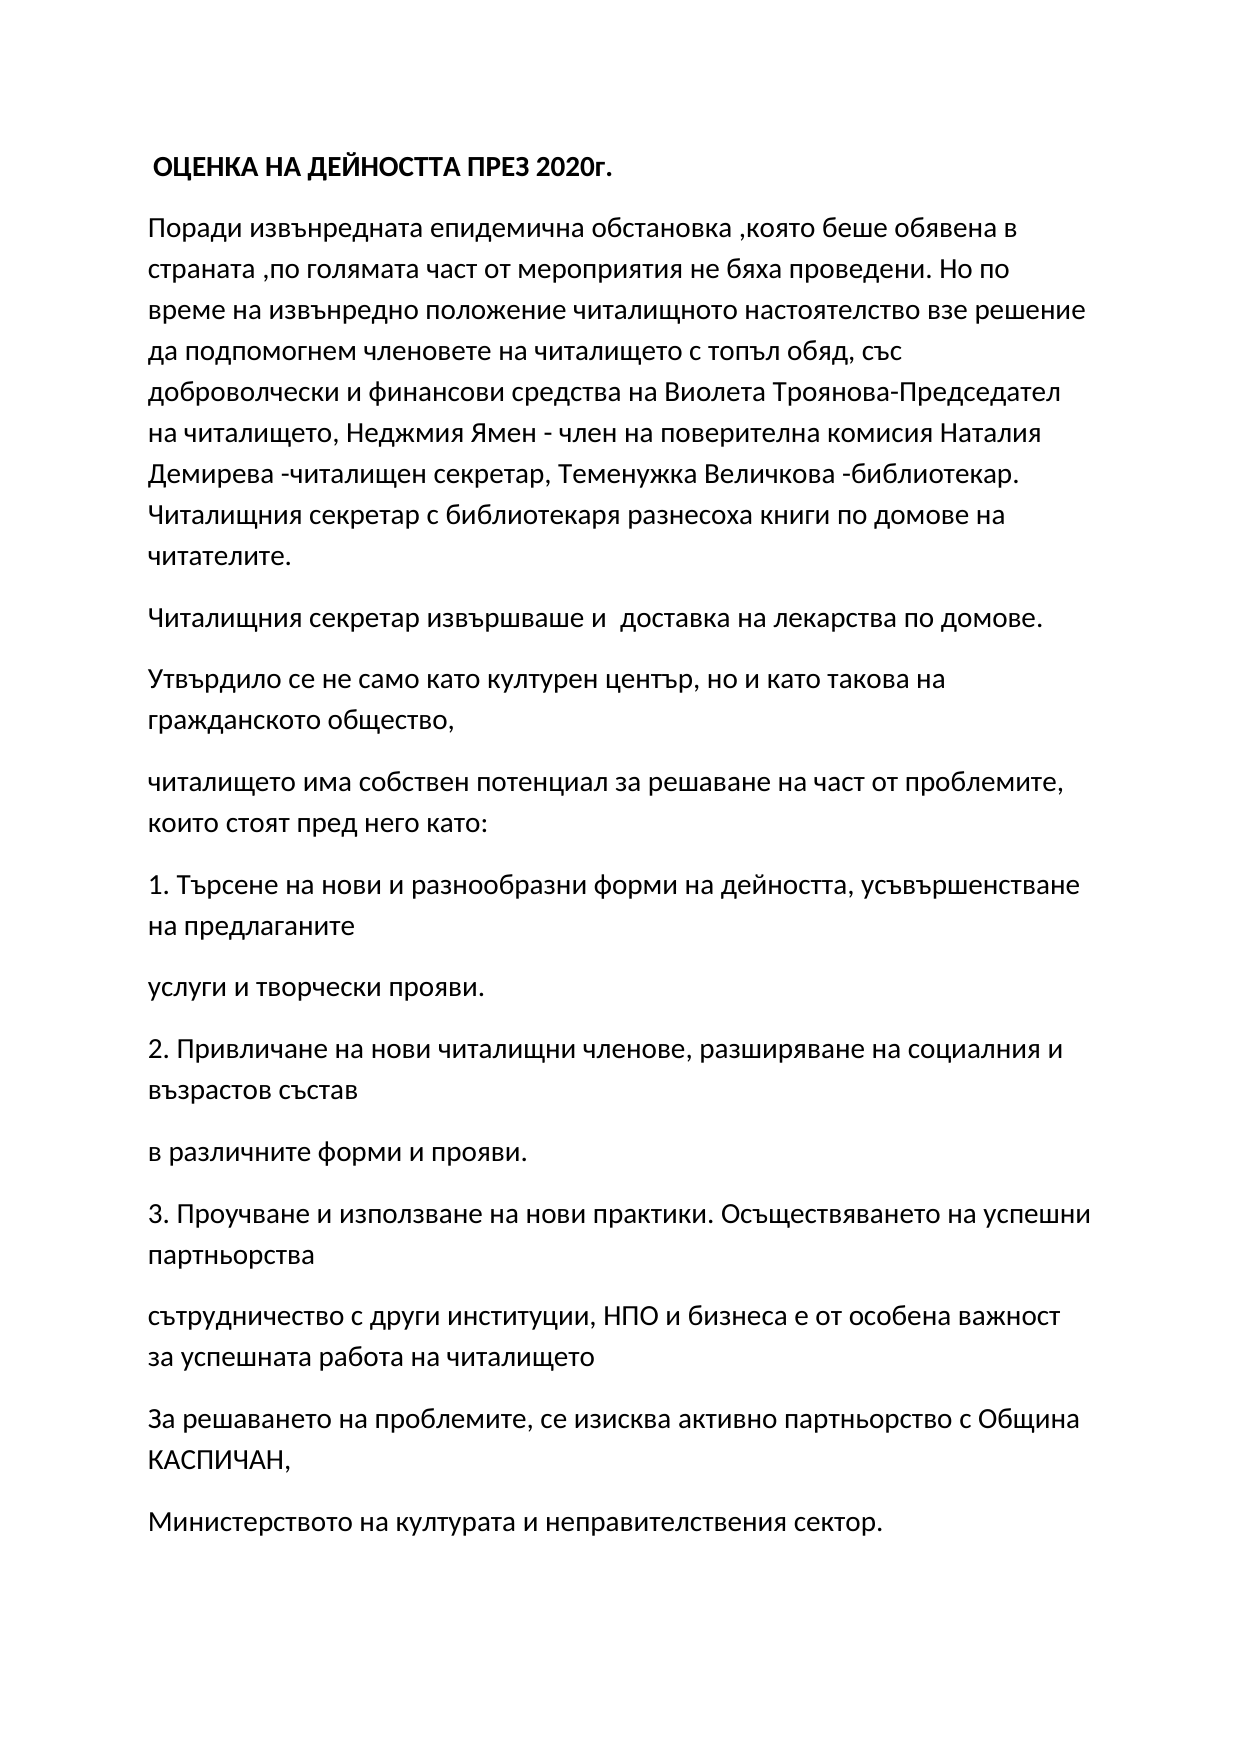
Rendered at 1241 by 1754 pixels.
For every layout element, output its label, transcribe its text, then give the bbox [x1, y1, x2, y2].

text За решаването на проблемите, се изисква активно партньорство с Община КАСПИЧАН, [148, 1400, 1093, 1477]
text Поради извънредната епидемична обстановка ,която беше обявена в страната ,по голямата част от мероприятия не бяха проведени. Но по време на извънредно положение читалищното настоятелство взе решение да подпомогнем членовете на читалището с топъл обяд, със доброволчески и финансови средства на Виолета Троянова-Председател на читалището, Неджмия Ямен - член на поверителна комисия Наталия Демирева -читалищен секретар, Теменужка Величкова -библиотекар. Читалищния секретар с библиотекаря разнесоха книги по домове на читателите. [148, 209, 1093, 572]
text в различните форми и прояви. [148, 1133, 1093, 1169]
text 3. Проучване и използване на нови практики. Осъществяването на успешни партньорства [148, 1195, 1093, 1271]
text услуги и творчески прояви. [148, 968, 1093, 1004]
text Утвърдило се не само като културен център, но и като такова на гражданското общество, [148, 660, 1093, 737]
text сътрудничество с други институции, НПО и бизнеса е от особена важност за успешната работа на читалището [148, 1297, 1093, 1374]
text Читалищния секретар извършваше и доставка на лекарства по домове. [148, 599, 1093, 634]
text Министерството на културата и неправителствения сектор. [148, 1503, 1093, 1538]
text читалището има собствен потенциал за решаване на част от проблемите, които стоят пред него като: [148, 763, 1093, 840]
text 2. Привличане на нови читалищни членове, разширяване на социалния и възрастов състав [148, 1030, 1093, 1107]
text 1. Търсене на нови и разнообразни форми на дейността, усъвършенстване на предлаганите [148, 866, 1093, 942]
text ОЦЕНКА НА ДЕЙНОСТТА ПРЕЗ 2020г. [148, 148, 1093, 183]
